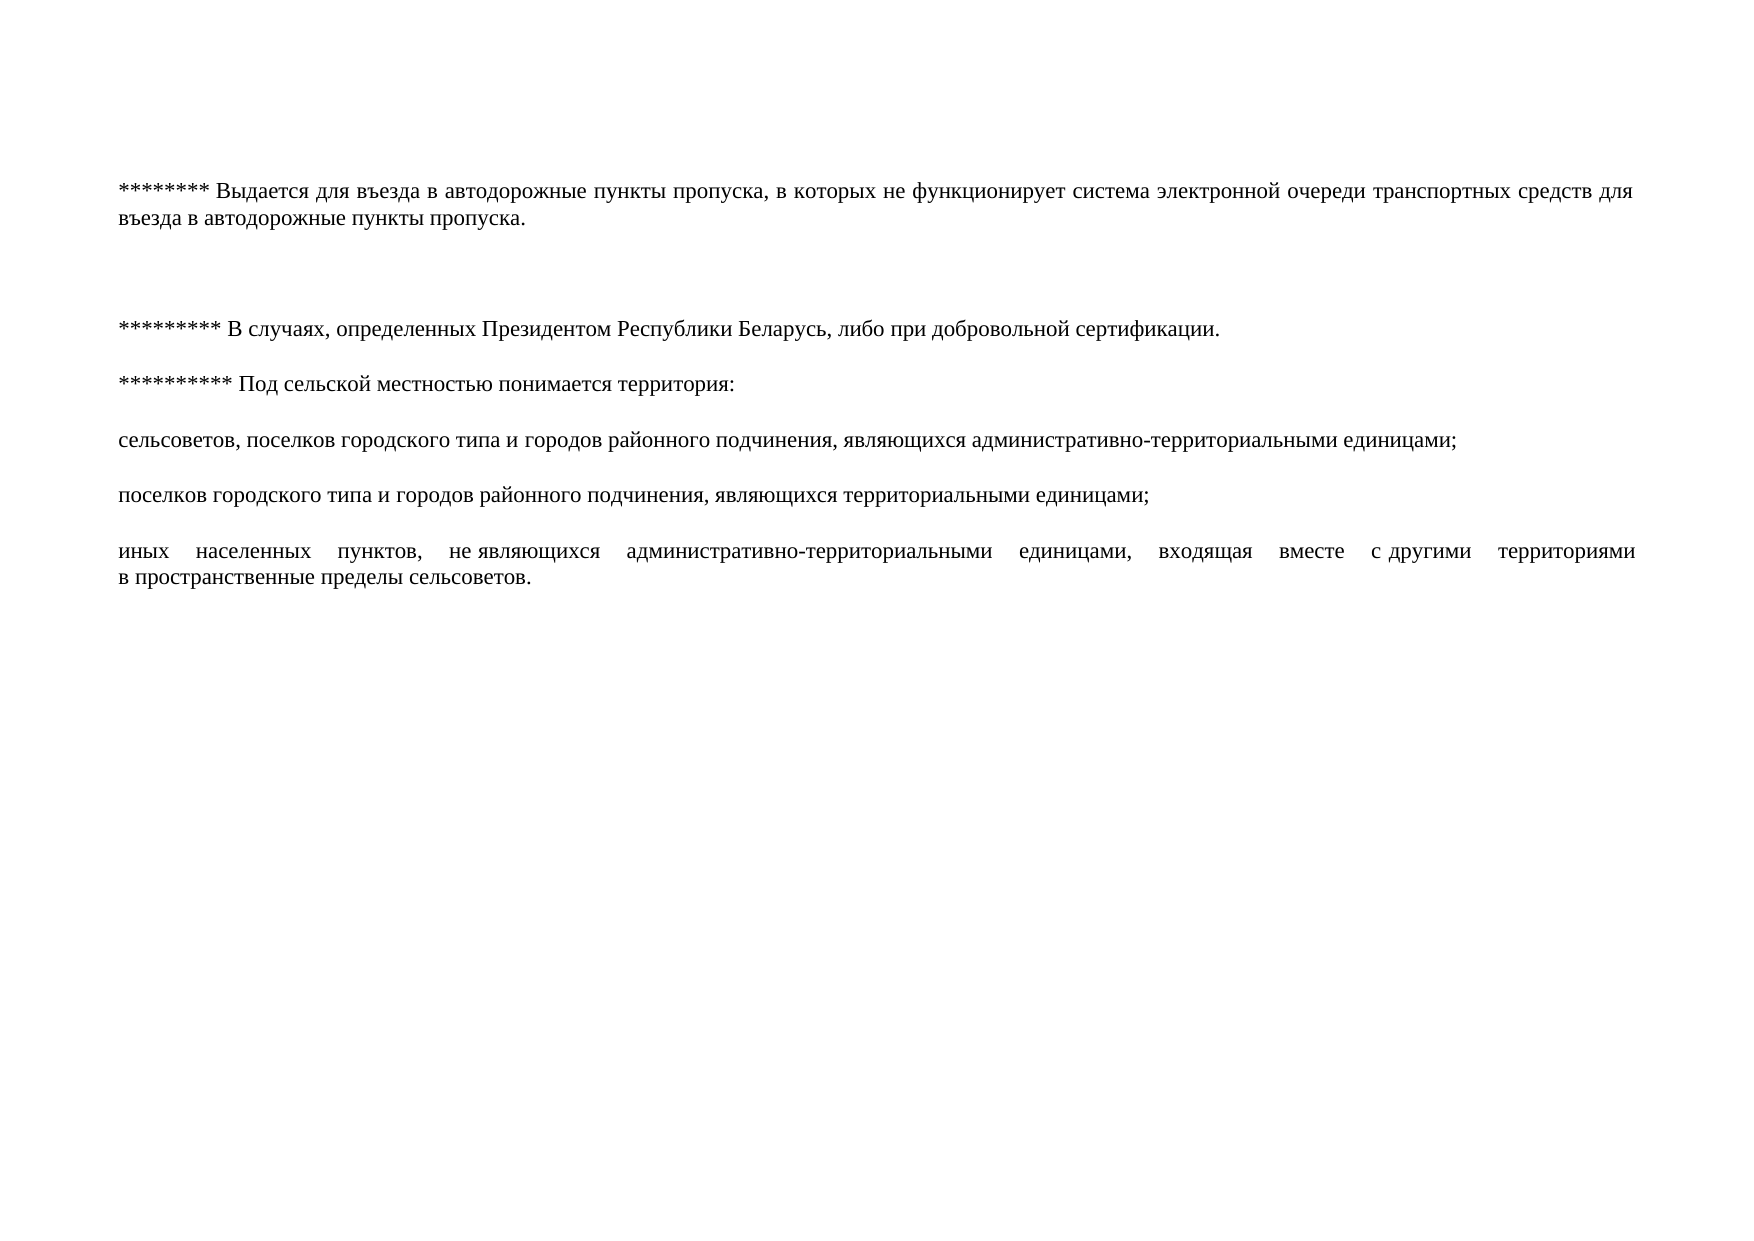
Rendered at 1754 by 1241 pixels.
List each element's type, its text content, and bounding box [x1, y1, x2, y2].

text ********** Под сельской местностью понимается территория: [118, 370, 1636, 396]
text иных населенных пунктов, не являющихся административно-территориальными единицами, входящая вместе с другими территориями в пространственные пределы сельсоветов. [118, 537, 1636, 589]
text ******** Выдается для въезда в автодорожные пункты пропуска, в которых не функционирует система электронной очереди транспортных средств для въезда в автодорожные пункты пропуска. [118, 177, 1636, 230]
text поселков городского типа и городов районного подчинения, являющихся территориальными единицами; [118, 481, 1636, 507]
text сельсоветов, поселков городского типа и городов районного подчинения, являющихся административно-территориальными единицами; [118, 426, 1636, 452]
text ********* В случаях, определенных Президентом Республики Беларусь, либо при добровольной сертификации. [118, 314, 1636, 341]
